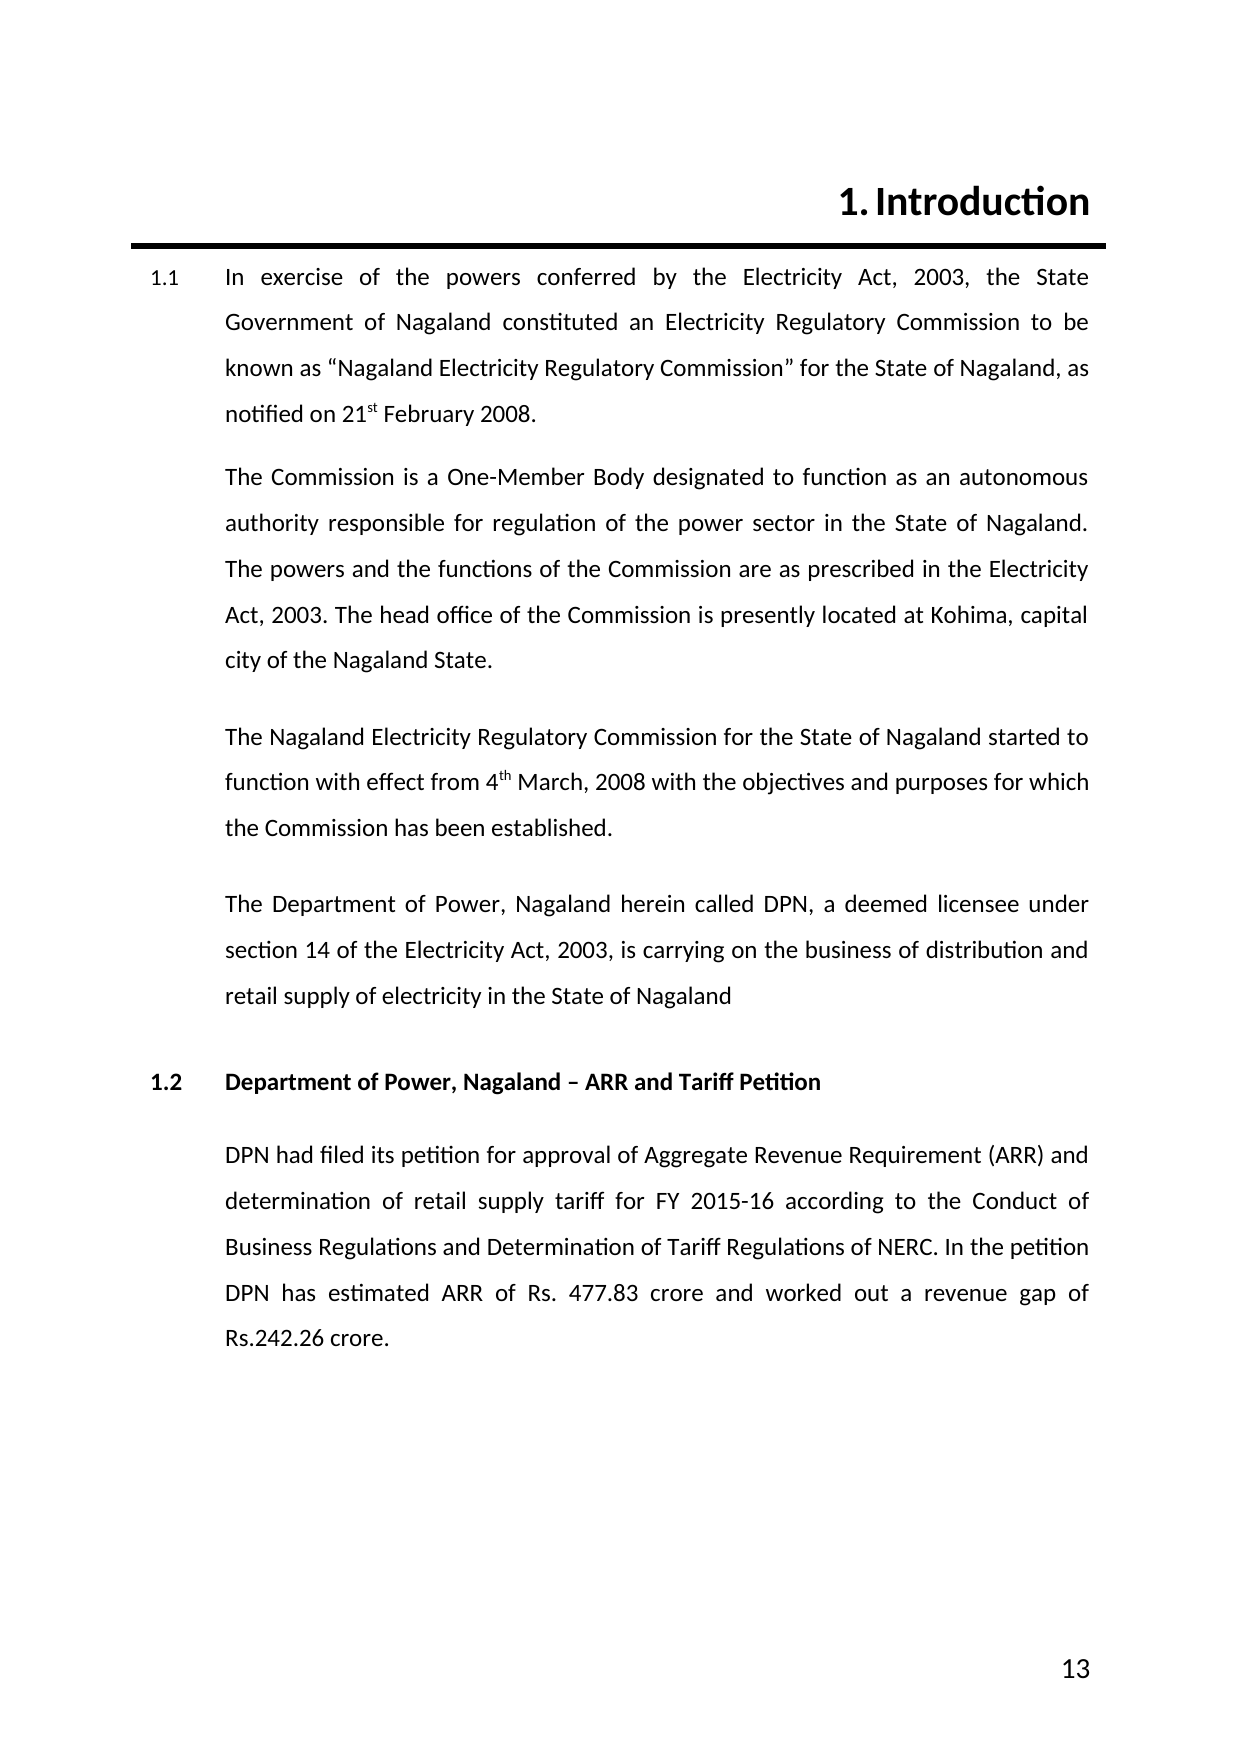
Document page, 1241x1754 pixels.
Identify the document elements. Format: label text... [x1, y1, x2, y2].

subtitle Department of Power, Nagaland – ARR and Tariff Petition [150, 1066, 1090, 1097]
subtitle Introduction [225, 175, 1090, 226]
list In exercise of the powers conferred by the Electricity Act, 2003, the State Government of Nagaland constituted an Electricity Regulatory Commission to be known as “Nagaland Electricity Regulatory Commission” for the State of Nagaland, as notified on 21st February 2008. [150, 261, 1090, 428]
text DPN had filed its petition for approval of Aggregate Revenue Requirement (ARR) and determination of retail supply tariff for FY 2015-16 according to the Conduct of Business Regulations and Determination of Tariff Regulations of NERC. In the petition DPN has estimated ARR of Rs. 477.83 crore and worked out a revenue gap of Rs.242.26 crore. [150, 1140, 1090, 1353]
text The Commission is a One-Member Body designated to function as an autonomous authority responsible for regulation of the power sector in the State of Nagaland. The powers and the functions of the Commission are as prescribed in the Electricity Act, 2003. The head office of the Commission is presently located at Kohima, capital city of the Nagaland State. [225, 462, 1090, 675]
text The Department of Power, Nagaland herein called DPN, a deemed licensee under section 14 of the Electricity Act, 2003, is carrying on the business of distribution and retail supply of electricity in the State of Nagaland [225, 888, 1090, 1010]
text The Nagaland Electricity Regulatory Commission for the State of Nagaland started to function with effect from 4th March, 2008 with the objectives and purposes for which the Commission has been established. [225, 721, 1090, 843]
